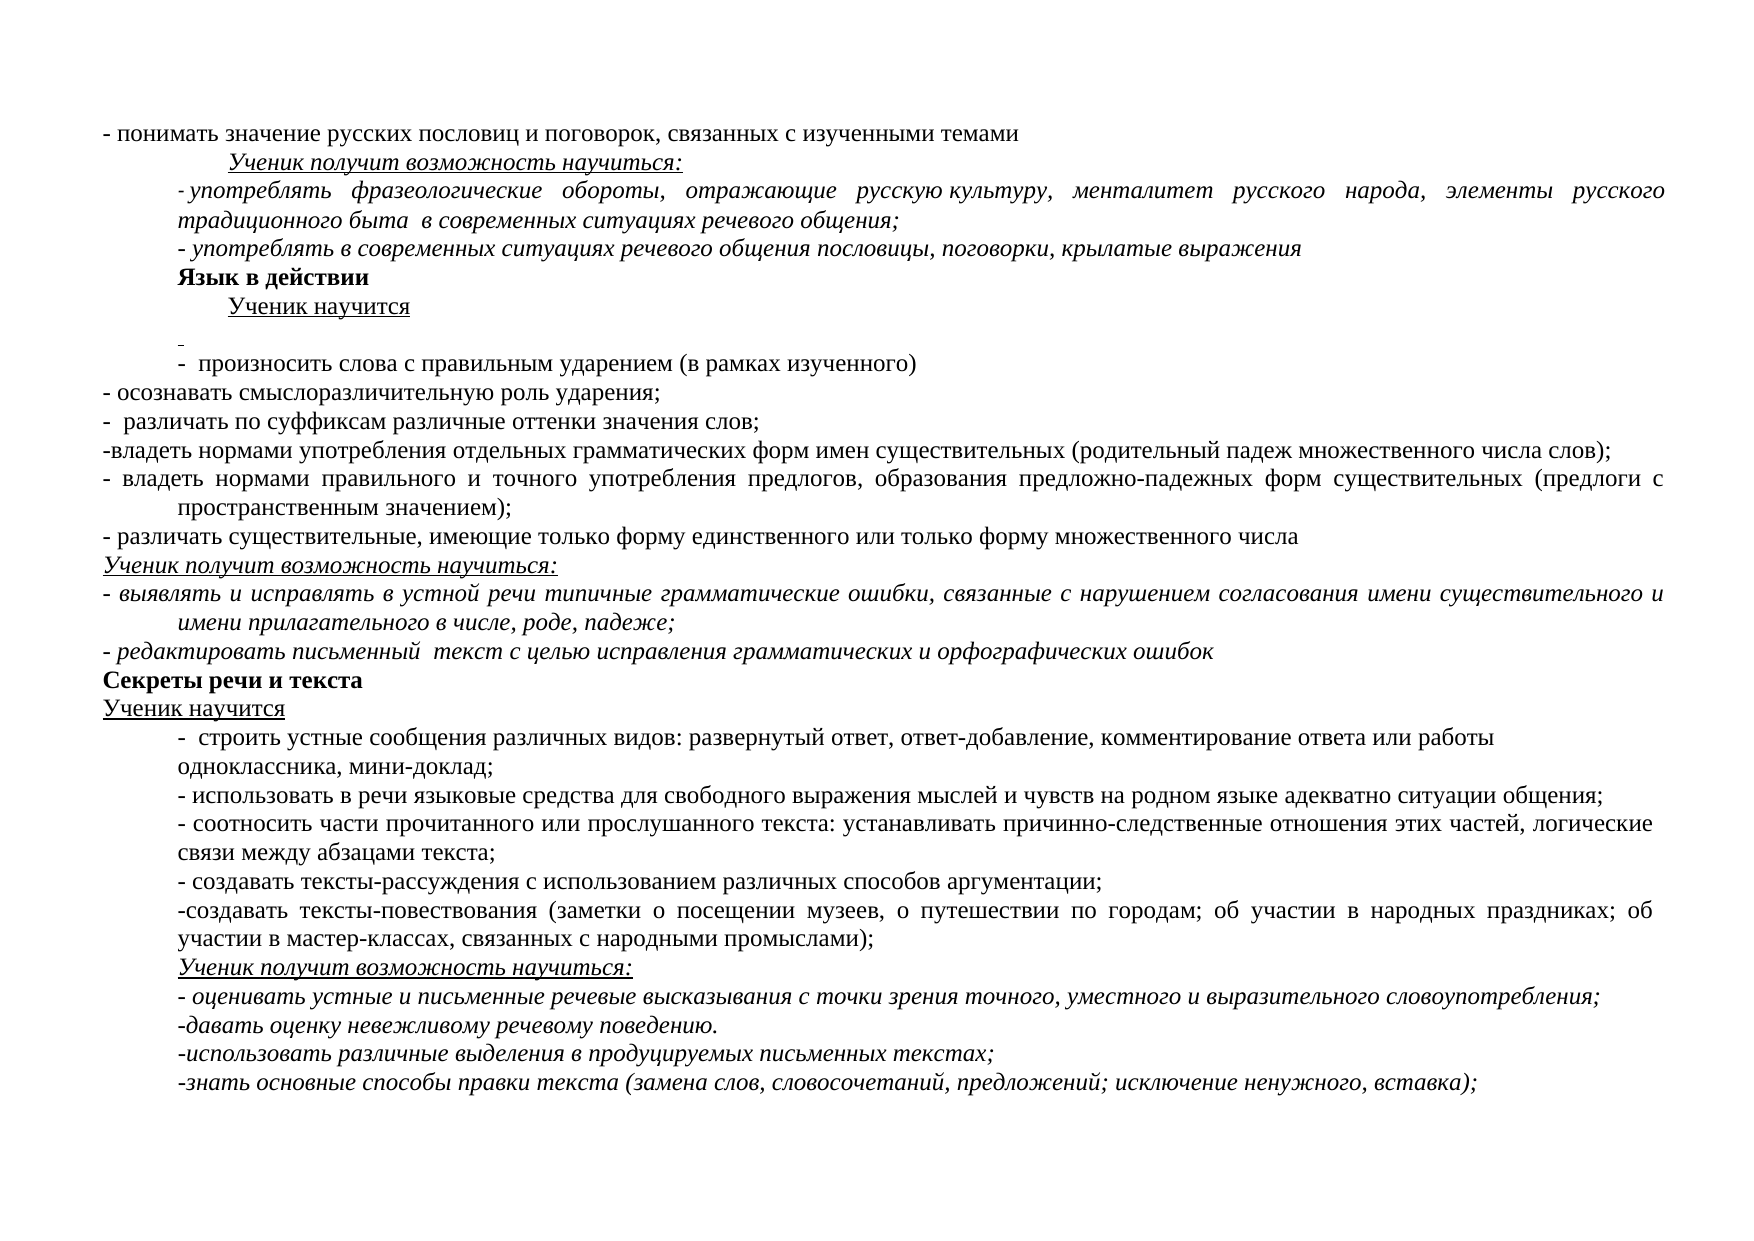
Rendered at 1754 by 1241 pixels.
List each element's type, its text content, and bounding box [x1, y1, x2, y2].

text Ученик получит возможность научиться: [177, 952, 1655, 981]
text Ученик научится [177, 291, 1665, 320]
text - создавать тексты-рассуждения с использованием различных способов аргументации; [177, 866, 1655, 895]
text - осознавать смыслоразличительную роль ударения; [102, 377, 1665, 406]
text - строить устные сообщения различных видов: развернутый ответ, ответ-добавление, комментирование ответа или работы одноклассника, мини-доклад; [177, 722, 1665, 780]
text - соотносить части прочитанного или прослушанного текста: устанавливать причинно-следственные отношения этих частей, логические связи между абзацами текста; [177, 808, 1655, 866]
text Ученик получит возможность научиться: [102, 550, 1665, 578]
text - выявлять и исправлять в устной речи типичные грамматические ошибки, связанные с нарушением согласования имени существительного и имени прилагательного в числе, роде, падеже; [102, 578, 1665, 636]
text -давать оценку невежливому речевому поведению. [177, 1010, 1665, 1038]
text - произносить слова с правильным ударением (в рамках изученного) [177, 348, 1665, 377]
text Ученик получит возможность научиться: [177, 147, 1665, 176]
text -использовать различные выделения в продуцируемых письменных текстах; [177, 1038, 1655, 1067]
text - использовать в речи языковые средства для свободного выражения мыслей и чувств на родном языке адекватно ситуации общения; [177, 780, 1665, 808]
text - оценивать устные и письменные речевые высказывания с точки зрения точного, уместного и выразительного словоупотребления; [177, 981, 1665, 1010]
text - употреблять фразеологические обороты, отражающие русскую культуру, менталитет русского народа, элементы русского традиционного быта в современных ситуациях речевого общения; [177, 176, 1665, 233]
text - владеть нормами правильного и точного употребления предлогов, образования предложно-падежных форм существительных (предлоги с пространственным значением); [102, 463, 1665, 521]
text Язык в действии [177, 262, 1665, 291]
text -владеть нормами употребления отдельных грамматических форм имен существительных (родительный падеж множественного числа слов); [102, 435, 1665, 463]
text - различать по суффиксам различные оттенки значения слов; [102, 406, 1665, 435]
text -знать основные способы правки текста (замена слов, словосочетаний, предложений; исключение ненужного, вставка); [177, 1067, 1655, 1096]
text Секреты речи и текста [102, 665, 1665, 693]
text - употреблять в современных ситуациях речевого общения пословицы, поговорки, крылатые выражения [177, 233, 1665, 262]
text - редактировать письменный текст с целью исправления грамматических и орфографических ошибок [102, 636, 1665, 665]
text - различать существительные, имеющие только форму единственного или только форму множественного числа [102, 521, 1665, 550]
text Ученик научится [102, 693, 1665, 722]
text -создавать тексты-повествования (заметки о посещении музеев, о путешествии по городам; об участии в народных праздниках; об участии в мастер-классах, связанных с народными промыслами); [177, 895, 1655, 952]
text - понимать значение русских пословиц и поговорок, связанных с изученными темами [102, 118, 1665, 147]
